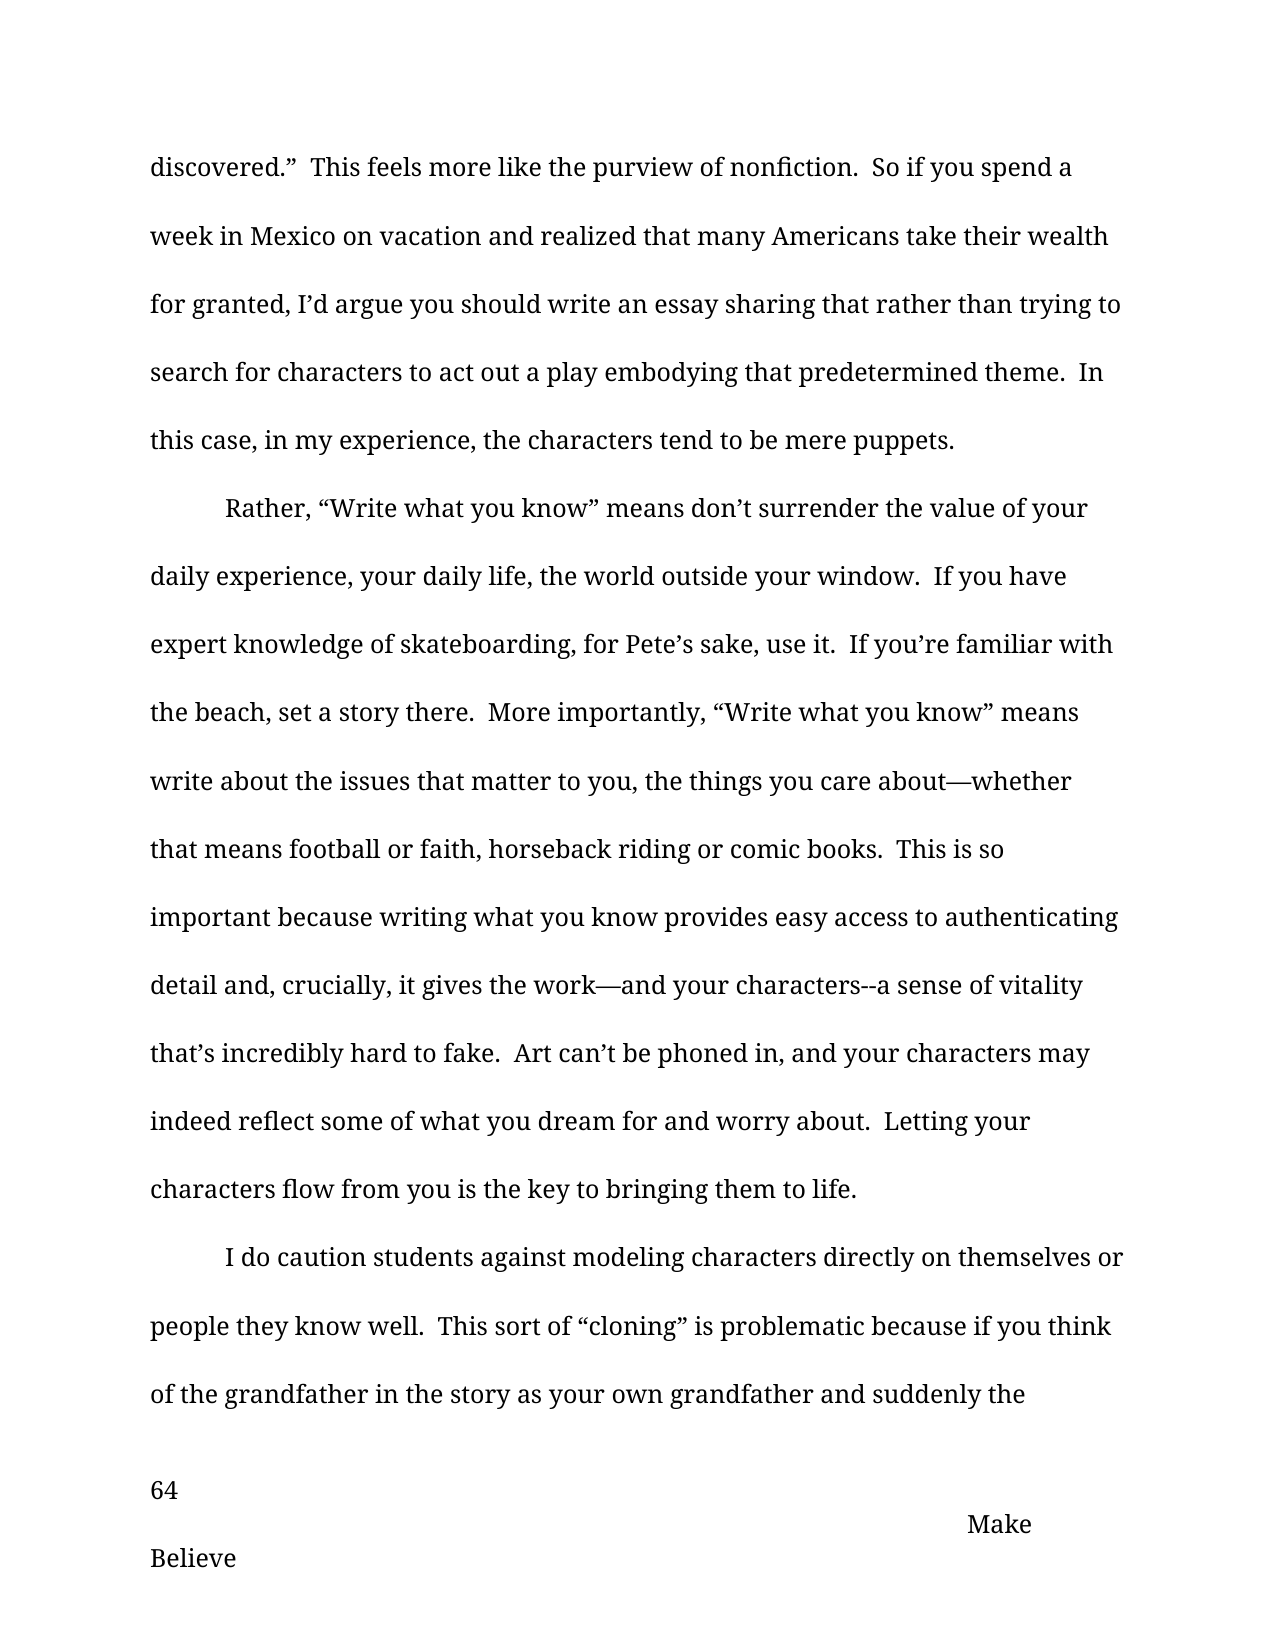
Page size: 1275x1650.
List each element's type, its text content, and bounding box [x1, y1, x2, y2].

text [150, 150, 1125, 457]
text Rather, “Write what you know” means don’t surrender the value of your daily experience, your daily life, the world outside your window. If you have expert knowledge of skateboarding, for Pete’s sake, use it. If you’re familiar with the beach, set a story there. More importantly, “Write what you know” means write about the issues that matter to you, the things you care about—whether that means football or faith, horseback riding or comic books. This is so important because writing what you know provides easy access to authenticating detail and, crucially, it gives the work—and your characters--a sense of vitality that’s incredibly hard to fake. Art can’t be phoned in, and your characters may indeed reflect some of what you dream for and worry about. Letting your characters flow from you is the key to bringing them to life. [150, 491, 1125, 1206]
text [150, 1240, 1125, 1410]
